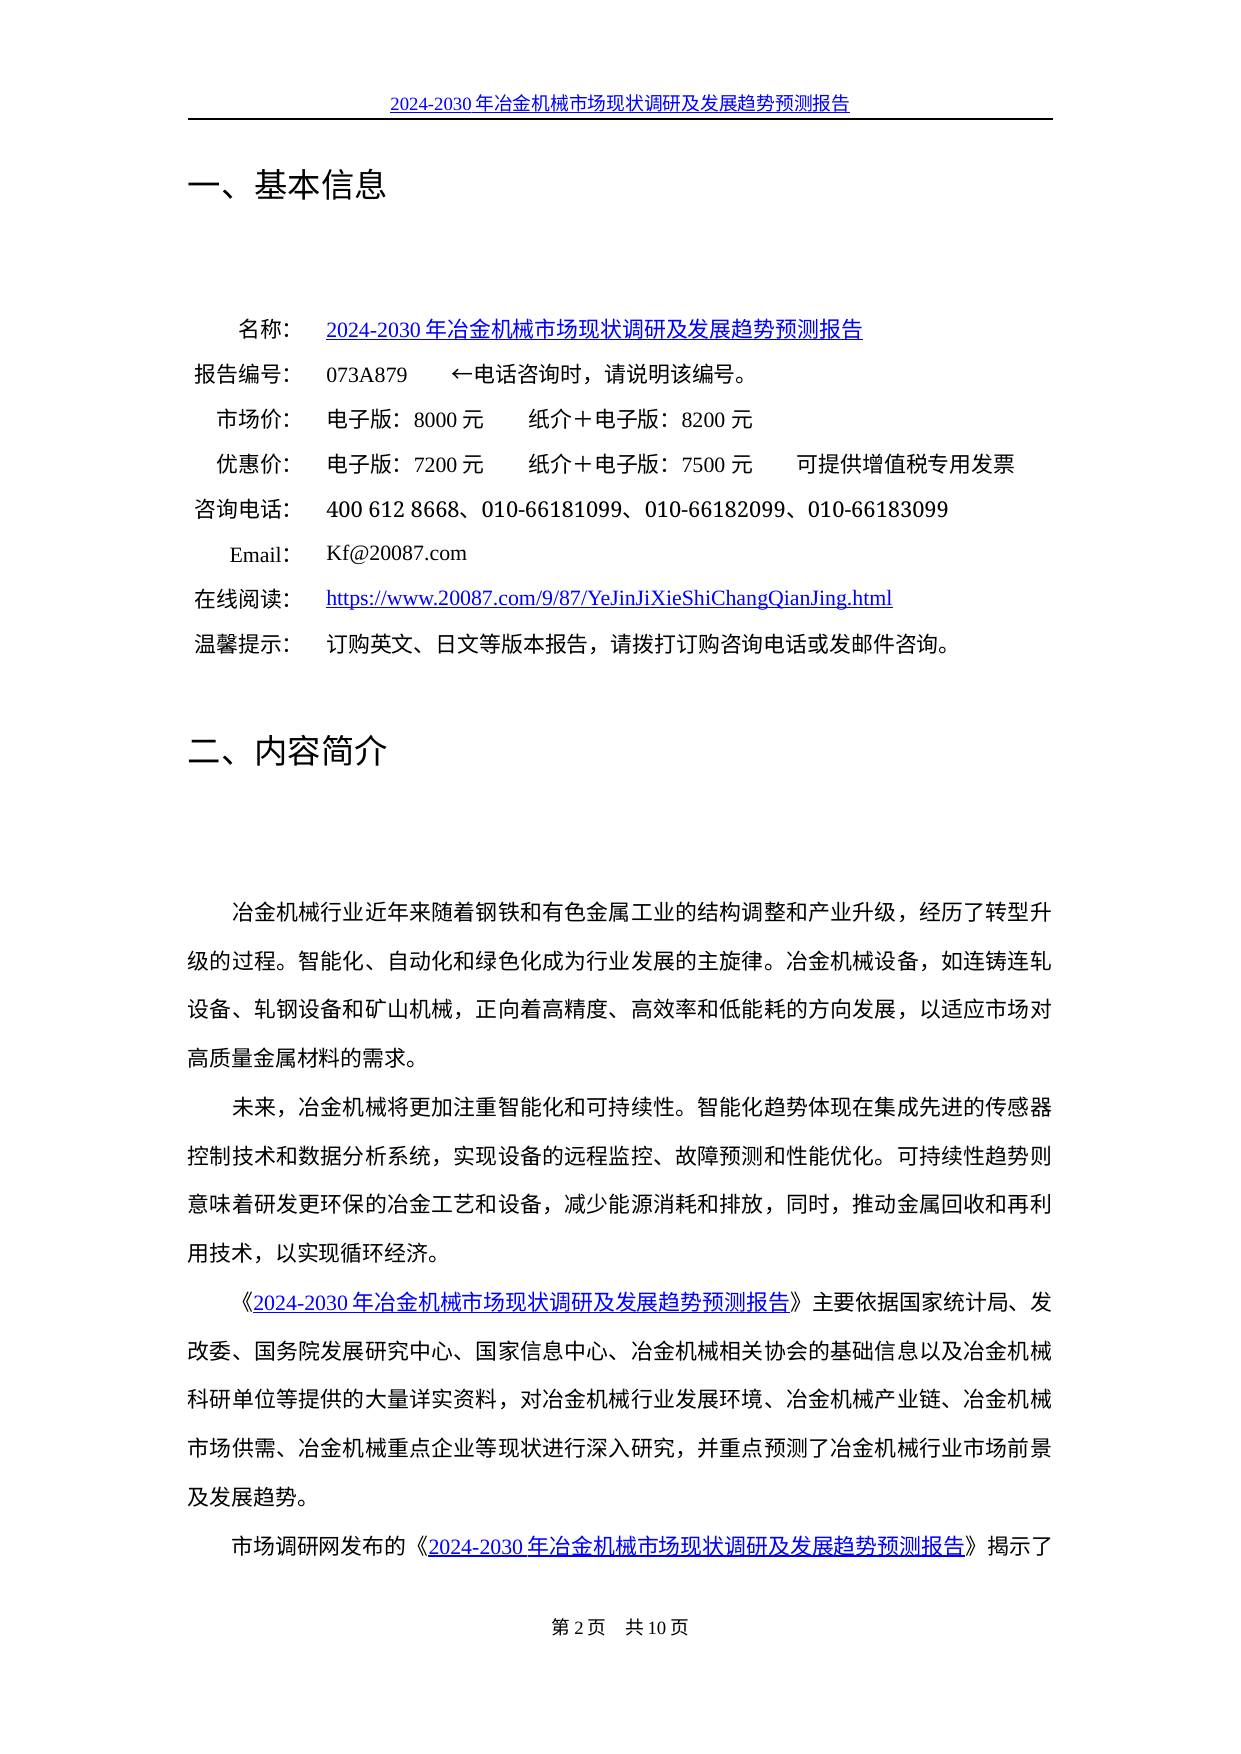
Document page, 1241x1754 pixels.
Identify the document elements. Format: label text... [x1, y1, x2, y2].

table_cell 咨询电话： [167, 492, 315, 537]
table_cell Email： [167, 537, 315, 582]
table_cell 400 612 8668、010-66181099、010-66182099、010-66183099 [315, 492, 1073, 537]
table_header 名称： [167, 312, 315, 357]
table_cell 电子版：7200 元 纸介＋电子版：7500 元 可提供增值税专用发票 [315, 447, 1073, 492]
table_cell 报告编号： [167, 357, 315, 402]
table_cell 073A879 ←电话咨询时，请说明该编号。 [315, 357, 1073, 402]
table_cell 订购英文、日文等版本报告，请拨打订购咨询电话或发邮件咨询。 [315, 627, 1073, 672]
table_cell 电子版：8000 元 纸介＋电子版：8200 元 [315, 402, 1073, 447]
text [187, 894, 1053, 1561]
table_cell 温馨提示： [167, 627, 315, 672]
table_cell [315, 582, 1073, 627]
table_header 2024-2030年冶金机械市场现状调研及发展趋势预测报告 [315, 312, 1073, 357]
table_cell 市场价： [167, 402, 315, 447]
title 一、基本信息 [187, 150, 1053, 215]
table_cell Kf@20087.com [315, 537, 1073, 582]
table_cell 在线阅读： [167, 582, 315, 627]
table_cell 优惠价： [167, 447, 315, 492]
title 二、内容简介 [187, 717, 1053, 782]
